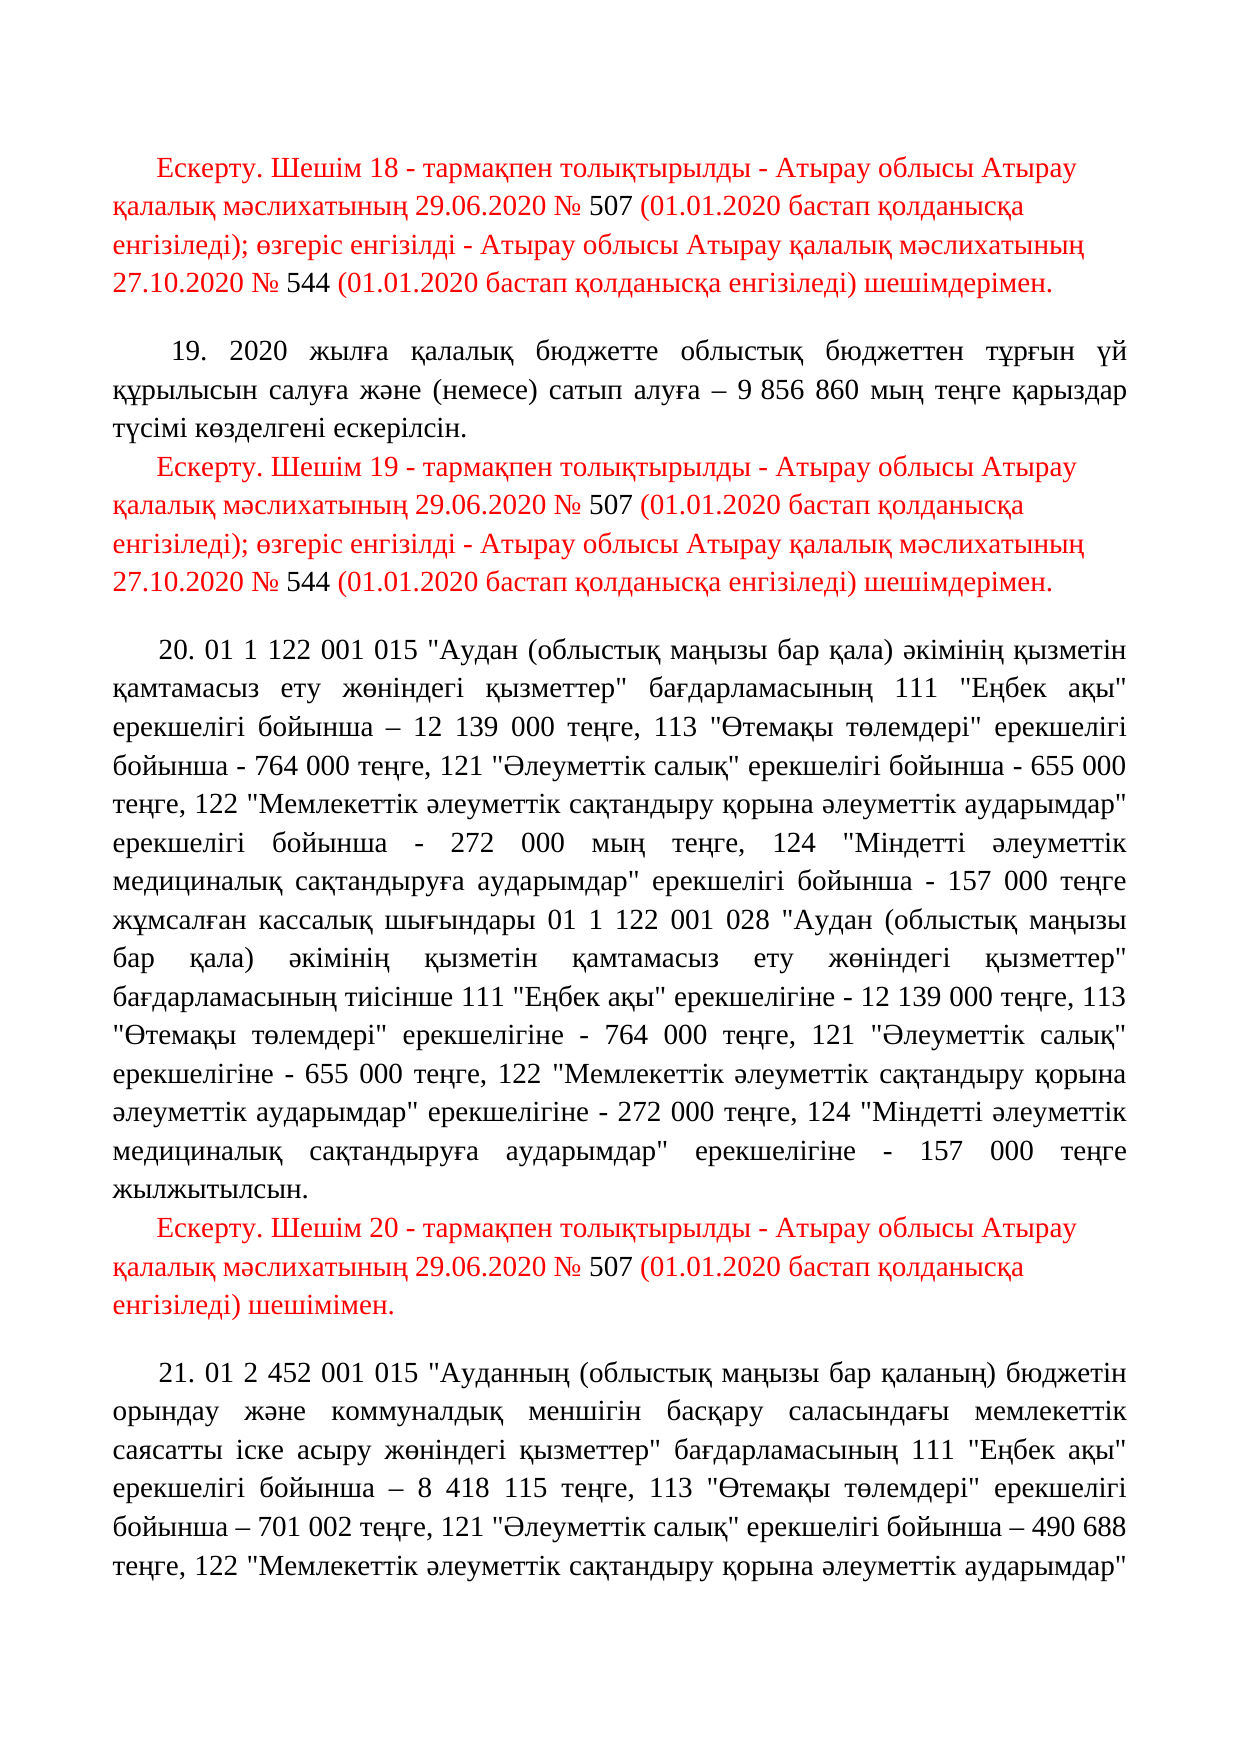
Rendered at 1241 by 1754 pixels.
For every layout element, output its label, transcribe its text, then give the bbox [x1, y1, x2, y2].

text 20. 01 1 122 001 015 "Аудан (облыстық маңызы бар қала) әкімінің қызметін қамтамасыз ету жөніндегі қызметтер" бағдарламасының 111 "Еңбек ақы" ерекшелігі бойынша – 12 139 000 теңге, 113 "Өтемақы төлемдерi" ерекшелігі бойынша - 764 000 теңге, 121 "Әлеуметтiк салық" ерекшелігі бойынша - 655 000 теңге, 122 "Мемлекеттiк әлеуметтiк сақтандыру қорына әлеуметтiк аударымдар" ерекшелігі бойынша - 272 000 мың теңге, 124 "Міндетті әлеуметтік медициналық сақтандыруға аударымдар" ерекшелігі бойынша - 157 000 теңге жұмсалған кассалық шығындары 01 1 122 001 028 "Аудан (облыстық маңызы бар қала) әкімінің қызметін қамтамасыз ету жөніндегі қызметтер" бағдарламасының тиісінше 111 "Еңбек ақы" ерекшелігіне - 12 139 000 теңге, 113 "Өтемақы төлемдерi" ерекшелігіне - 764 000 теңге, 121 "Әлеуметтiк салық" ерекшелігіне - 655 000 теңге, 122 "Мемлекеттiк әлеуметтiк сақтандыру қорына әлеуметтiк аударымдар" ерекшелігіне - 272 000 теңге, 124 "Міндетті әлеуметтік медициналық сақтандыруға аударымдар" ерекшелігіне - 157 000 теңге жылжытылсын. [112, 632, 1128, 1205]
text 19. 2020 жылға қалалық бюджетте облыстық бюджеттен тұрғын үй құрылысын салуға және (немесе) сатып алуға – 9 856 860 мың теңге қарыздар түсімі көзделгені ескерілсін. [112, 333, 1128, 444]
text Ескерту. Шешім 18 - тармақпен толықтырылды - Атырау облысы Атырау қалалық мәслихатының 29.06.2020 № 507 (01.01.2020 бастап қолданысқа енгiзiледi); өзгеріс енгізілді - Атырау облысы Атырау қалалық мәслихатының 27.10.2020 № 544 (01.01.2020 бастап қолданысқа енгізіледі) шешімдерімен. [112, 150, 1128, 329]
text Ескерту. Шешім 20 - тармақпен толықтырылды - Атырау облысы Атырау қалалық мәслихатының 29.06.2020 № 507 (01.01.2020 бастап қолданысқа енгiзiледi) шешімімен. [112, 1210, 1128, 1351]
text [112, 1355, 1128, 1581]
text Ескерту. Шешім 19 - тармақпен толықтырылды - Атырау облысы Атырау қалалық мәслихатының 29.06.2020 № 507 (01.01.2020 бастап қолданысқа енгiзiледi); өзгеріс енгізілді - Атырау облысы Атырау қалалық мәслихатының 27.10.2020 № 544 (01.01.2020 бастап қолданысқа енгізіледі) шешімдерімен. [112, 449, 1128, 628]
